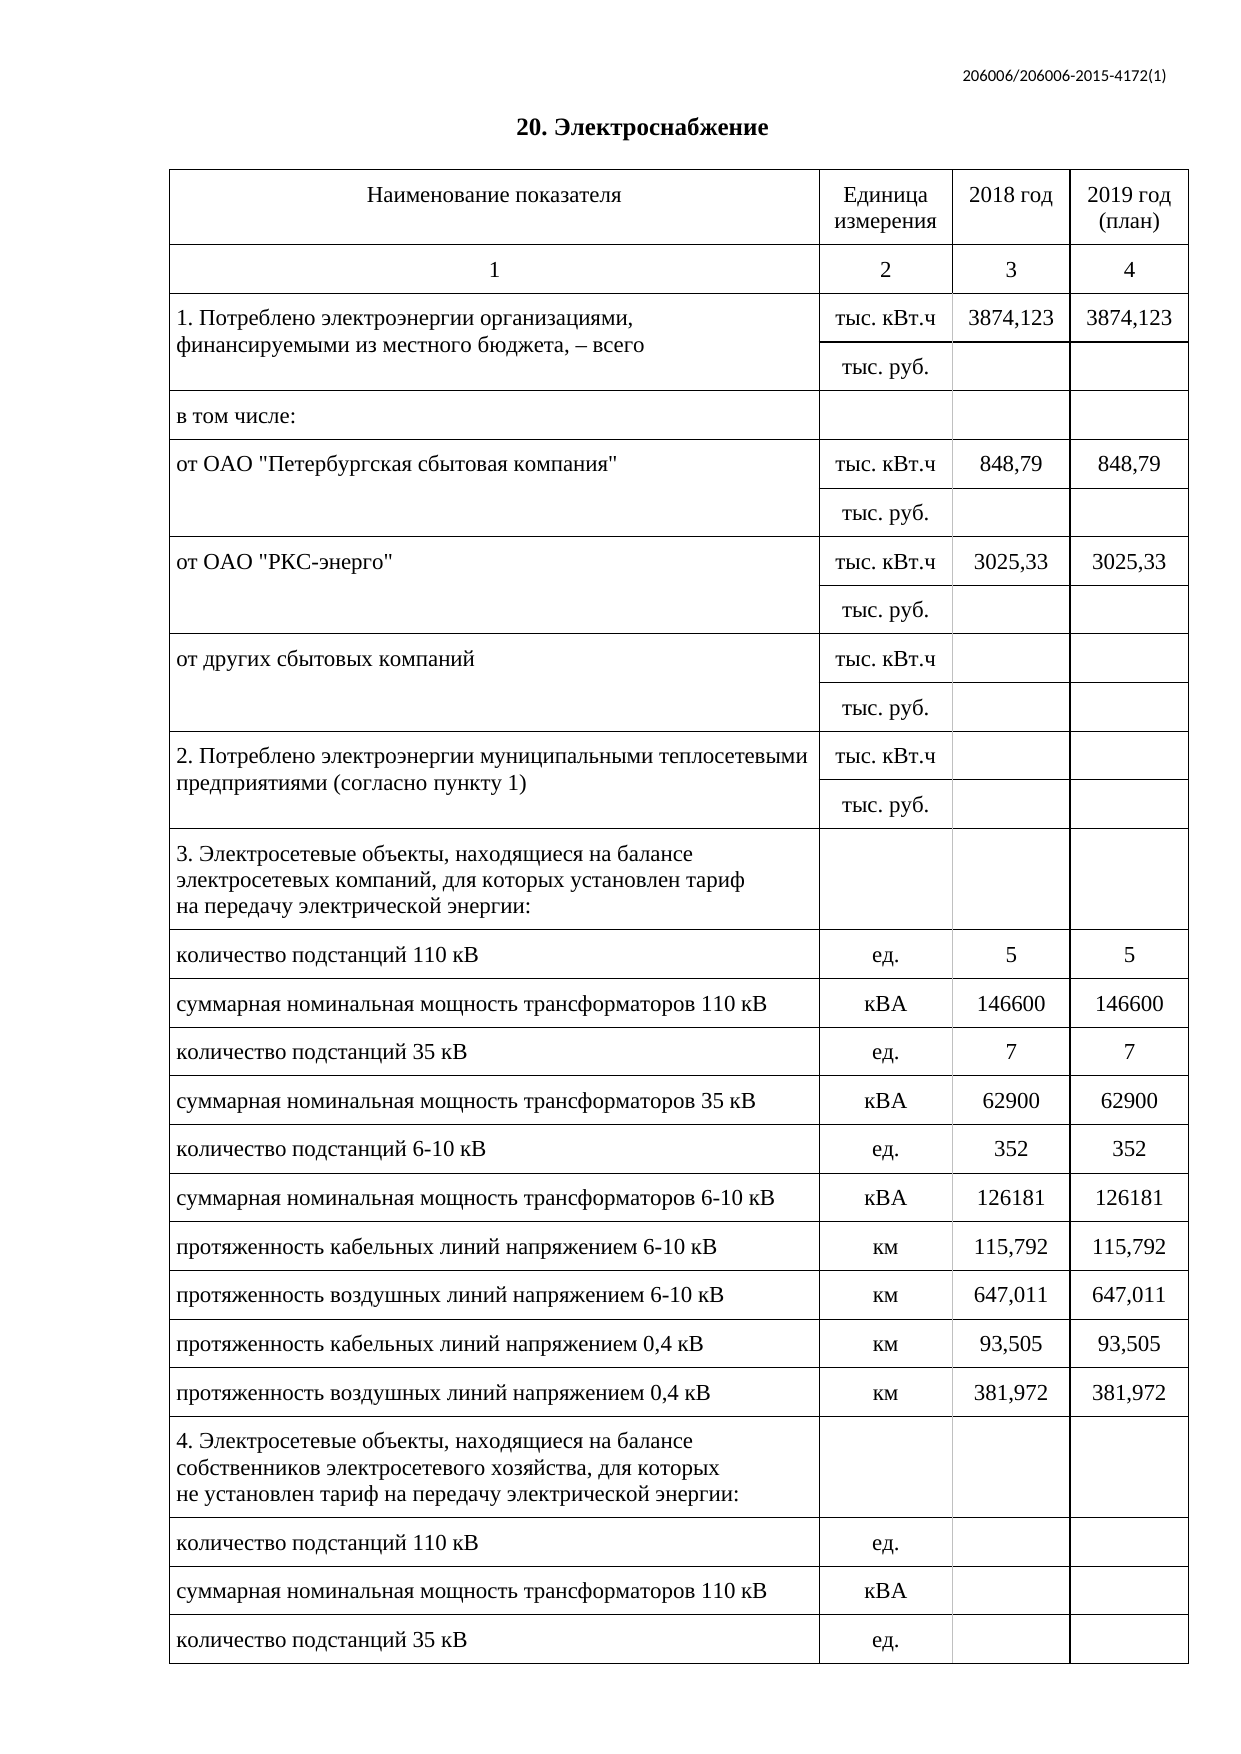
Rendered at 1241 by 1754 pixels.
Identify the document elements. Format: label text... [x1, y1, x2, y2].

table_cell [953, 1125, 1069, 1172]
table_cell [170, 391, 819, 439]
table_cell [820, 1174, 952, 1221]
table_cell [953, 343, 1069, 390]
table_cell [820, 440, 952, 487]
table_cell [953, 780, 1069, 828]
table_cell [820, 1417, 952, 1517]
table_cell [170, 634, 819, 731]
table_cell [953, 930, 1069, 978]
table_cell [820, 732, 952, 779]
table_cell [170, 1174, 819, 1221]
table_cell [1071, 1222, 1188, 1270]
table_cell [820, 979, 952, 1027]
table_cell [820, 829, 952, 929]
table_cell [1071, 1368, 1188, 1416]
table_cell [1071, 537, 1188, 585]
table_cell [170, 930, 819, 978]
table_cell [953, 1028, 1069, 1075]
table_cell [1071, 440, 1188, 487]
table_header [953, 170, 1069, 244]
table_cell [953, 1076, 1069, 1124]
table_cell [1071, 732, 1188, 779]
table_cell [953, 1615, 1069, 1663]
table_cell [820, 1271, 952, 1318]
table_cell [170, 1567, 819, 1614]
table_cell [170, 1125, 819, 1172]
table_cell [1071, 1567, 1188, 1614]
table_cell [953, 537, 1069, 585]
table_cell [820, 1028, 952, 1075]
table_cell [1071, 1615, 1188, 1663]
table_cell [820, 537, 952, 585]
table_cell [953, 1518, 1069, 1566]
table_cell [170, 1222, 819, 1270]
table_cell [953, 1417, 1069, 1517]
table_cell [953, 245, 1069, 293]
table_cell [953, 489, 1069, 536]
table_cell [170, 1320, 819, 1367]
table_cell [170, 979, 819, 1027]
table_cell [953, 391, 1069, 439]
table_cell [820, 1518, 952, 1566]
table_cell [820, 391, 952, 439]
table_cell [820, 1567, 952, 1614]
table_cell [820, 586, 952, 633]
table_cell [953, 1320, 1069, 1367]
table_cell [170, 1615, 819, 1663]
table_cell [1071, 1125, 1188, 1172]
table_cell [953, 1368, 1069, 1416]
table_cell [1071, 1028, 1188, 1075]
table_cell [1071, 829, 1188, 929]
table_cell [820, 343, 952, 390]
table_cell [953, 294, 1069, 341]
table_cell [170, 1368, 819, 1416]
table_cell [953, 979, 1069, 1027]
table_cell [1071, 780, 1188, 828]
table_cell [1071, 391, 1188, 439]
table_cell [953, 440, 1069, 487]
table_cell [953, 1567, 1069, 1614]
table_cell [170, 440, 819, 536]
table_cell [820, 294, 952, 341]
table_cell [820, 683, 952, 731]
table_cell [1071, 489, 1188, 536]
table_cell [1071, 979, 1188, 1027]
text 20. Электроснабжение [118, 112, 1166, 140]
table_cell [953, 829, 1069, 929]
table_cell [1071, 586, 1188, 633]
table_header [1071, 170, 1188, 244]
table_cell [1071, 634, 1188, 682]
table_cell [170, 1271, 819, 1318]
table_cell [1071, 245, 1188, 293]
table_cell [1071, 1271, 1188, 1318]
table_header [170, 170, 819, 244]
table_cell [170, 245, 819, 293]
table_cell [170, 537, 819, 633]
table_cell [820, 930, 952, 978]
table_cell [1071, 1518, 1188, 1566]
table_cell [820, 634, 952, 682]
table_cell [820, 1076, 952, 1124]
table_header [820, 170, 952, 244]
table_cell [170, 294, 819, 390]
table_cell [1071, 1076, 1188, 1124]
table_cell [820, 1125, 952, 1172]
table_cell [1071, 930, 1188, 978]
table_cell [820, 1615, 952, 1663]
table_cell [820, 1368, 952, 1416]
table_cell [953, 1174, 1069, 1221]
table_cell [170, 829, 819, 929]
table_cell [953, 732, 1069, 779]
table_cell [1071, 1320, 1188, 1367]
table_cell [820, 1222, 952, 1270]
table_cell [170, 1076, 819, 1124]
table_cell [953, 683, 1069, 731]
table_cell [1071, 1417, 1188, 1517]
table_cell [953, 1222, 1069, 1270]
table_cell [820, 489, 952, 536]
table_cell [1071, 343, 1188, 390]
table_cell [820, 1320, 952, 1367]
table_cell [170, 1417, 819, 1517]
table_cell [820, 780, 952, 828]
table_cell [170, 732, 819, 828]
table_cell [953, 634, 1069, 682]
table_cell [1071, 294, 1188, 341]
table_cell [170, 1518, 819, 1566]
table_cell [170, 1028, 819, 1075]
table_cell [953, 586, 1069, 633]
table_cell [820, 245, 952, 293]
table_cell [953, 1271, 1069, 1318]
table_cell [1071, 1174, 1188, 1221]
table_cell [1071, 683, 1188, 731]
